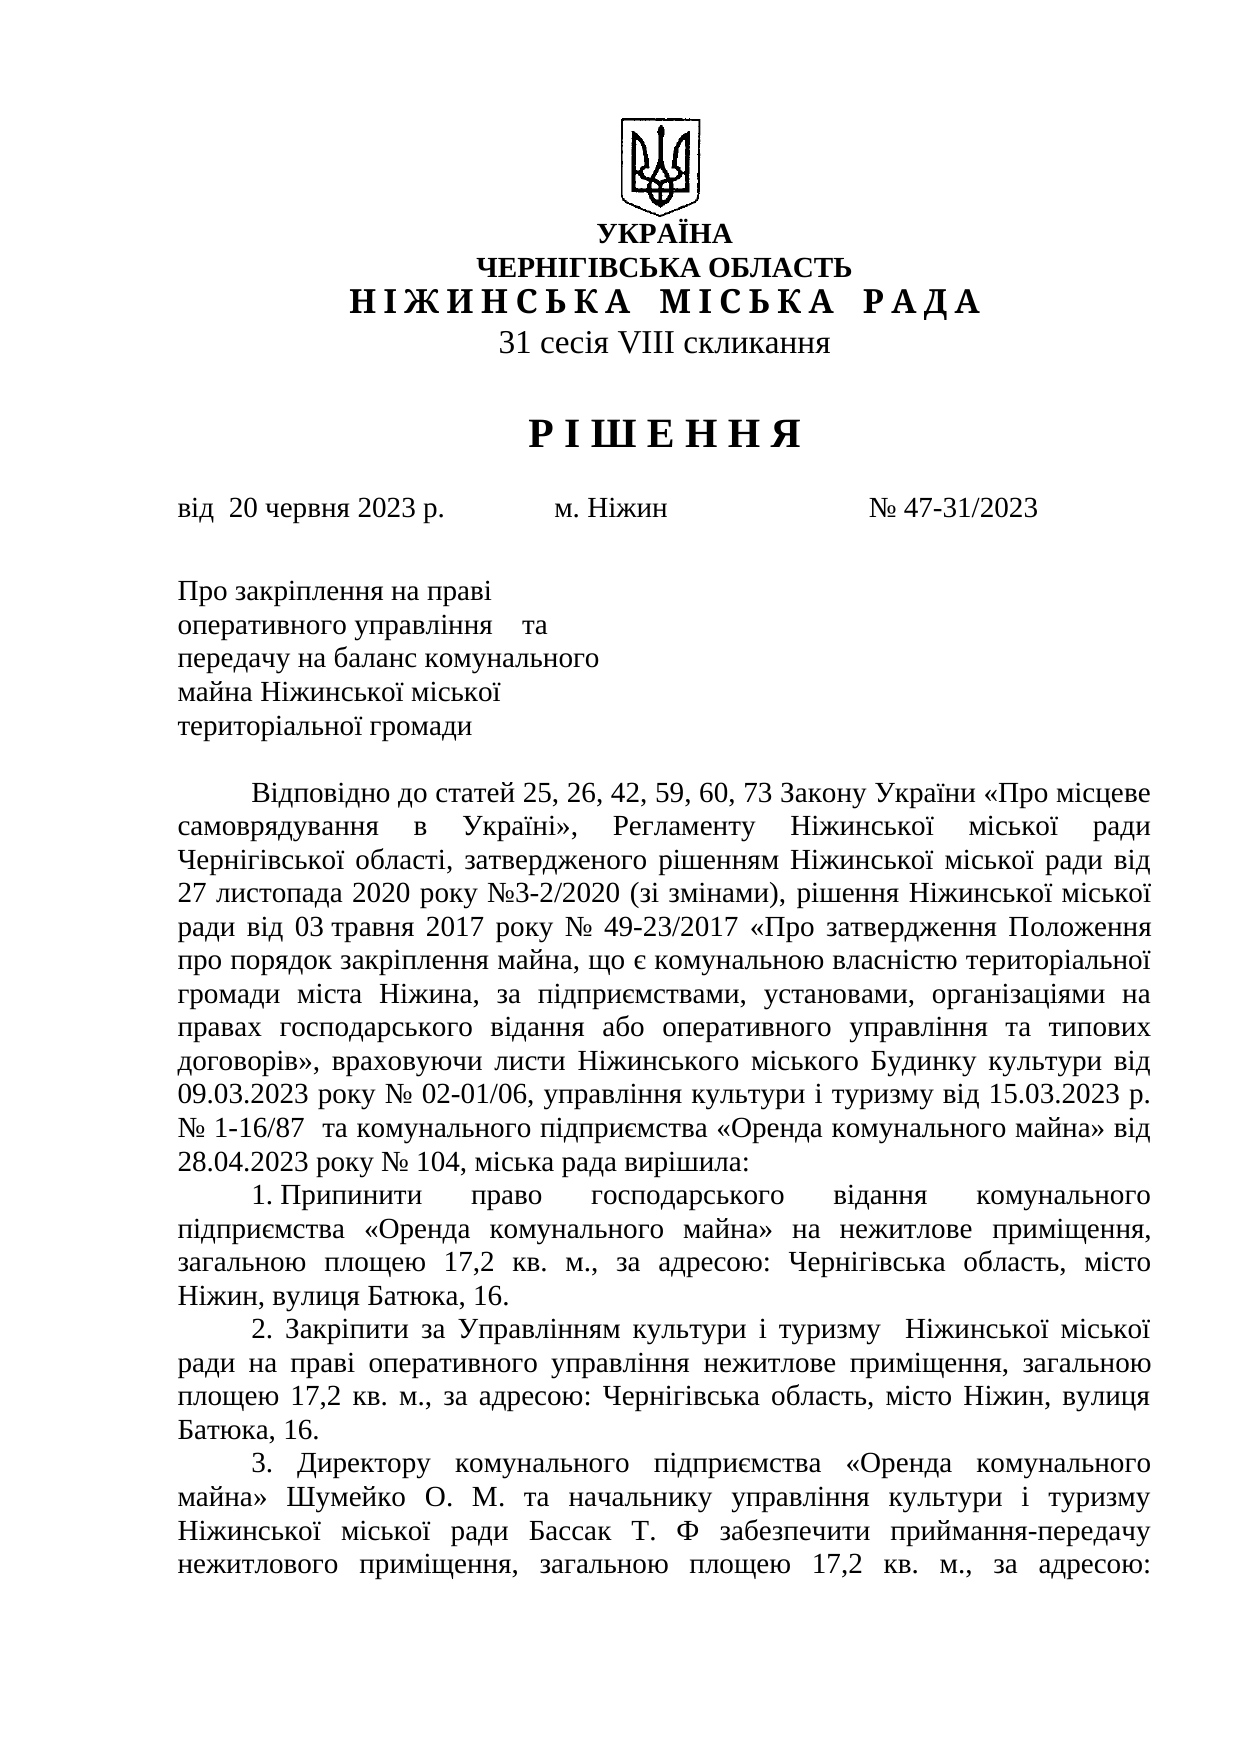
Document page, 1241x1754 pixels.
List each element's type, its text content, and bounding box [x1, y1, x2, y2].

text 1. Припинити право господарського відання комунального підприємства «Оренда комунального майна» на нежитлове приміщення, загальною площею 17,2 кв. м., за адресою: Чернігівська область, місто Ніжин, вулиця Батюка, 16. [177, 1177, 1152, 1311]
table_header Про закріплення на праві оперативного управління та передачу на баланс комунального майна Ніжинської міської територіальної громади [166, 574, 620, 775]
text 2. Закріпити за Управлінням культури і туризму Ніжинської міської ради на праві оперативного управління нежитлове приміщення, загальною площею 17,2 кв. м., за адресою: Чернігівська область, місто Ніжин, вулиця Батюка, 16. [177, 1311, 1152, 1446]
text від 20 червня 2023 р. м. Ніжин № 47-31/2023 [177, 490, 1152, 523]
text Н І Ж И Н С Ь К А М І С Ь К А Р А Д А [177, 284, 1152, 322]
text УКРАЇНА [177, 217, 1152, 250]
text Р І Ш Е Н Н Я [177, 408, 1152, 456]
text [177, 1446, 1152, 1580]
text 31 сесія VIIІ скликання [177, 322, 1152, 360]
picture [621, 118, 701, 217]
text ЧЕРНІГІВСЬКА ОБЛАСТЬ [177, 250, 1152, 284]
text Відповідно до статей 25, 26, 42, 59, 60, 73 Закону України «Про місцеве самоврядування в Україні», Регламенту Ніжинської міської ради Чернігівської області, затвердженого рішенням Ніжинської міської ради від 27 листопада 2020 року №3-2/2020 (зі змінами), рішення Ніжинської міської ради від 03 травня 2017 року № 49-23/2017 «Про затвердження Положення про порядок закріплення майна, що є комунальною власністю територіальної громади міста Ніжина, за підприємствами, установами, організаціями на правах господарського відання або оперативного управління та типових договорів», враховуючи листи Ніжинського міського Будинку культури від 09.03.2023 року № 02-01/06, управління культури і туризму від 15.03.2023 р. № 1-16/87 та комунального підприємства «Оренда комунального майна» від 28.04.2023 року № 104, міська рада вирішила: [177, 775, 1152, 1177]
